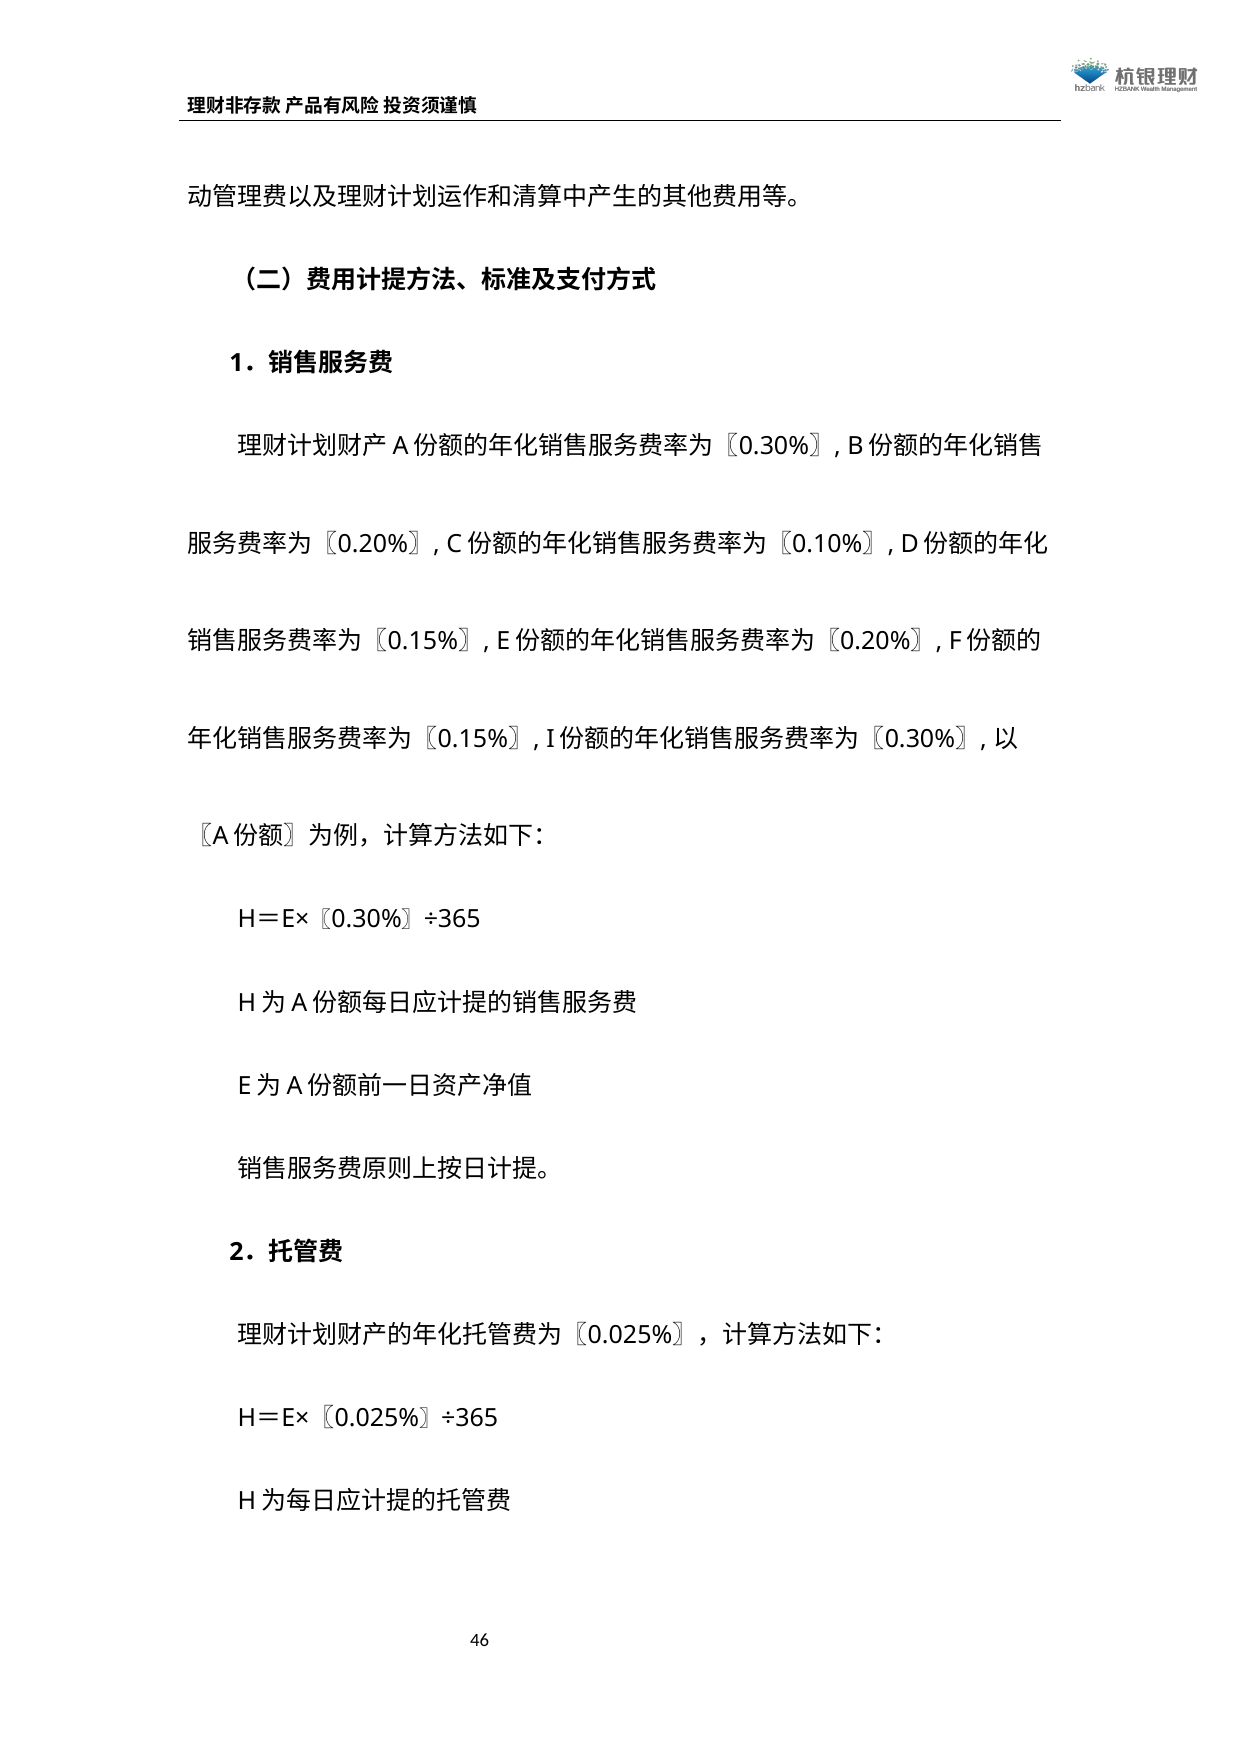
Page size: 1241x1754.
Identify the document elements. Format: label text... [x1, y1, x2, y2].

text H为A份额每日应计提的销售服务费 [187, 968, 1053, 1033]
text 理财计划财产A份额的年化销售服务费率为〖0.30%〗, B份额的年化销售服务费率为〖0.20%〗, C份额的年化销售服务费率为〖0.10%〗, D份额的年化销售服务费率为〖0.15%〗, E份额的年化销售服务费率为〖0.20%〗, F份额的年化销售服务费率为〖0.15%〗, I份额的年化销售服务费率为〖0.30%〗, 以〖A份额〗为例，计算方法如下： [187, 411, 1053, 866]
text 理财计划财产的年化托管费为〖0.025%〗，计算方法如下： [187, 1300, 1053, 1365]
list 托管费 [187, 1217, 1053, 1282]
text H＝E×〖0.30%〗÷365 [187, 884, 1053, 949]
text 本理财计划涉及费用包括销售服务费、托管费、固定管理费、认购费、浮动管理费以及理财计划运作和清算中产生的其他费用等。 [187, 162, 1053, 227]
picture [1027, 0, 1240, 151]
text H＝E×〖0.025%〗÷365 [187, 1383, 1053, 1448]
text E为A份额前一日资产净值 [187, 1051, 1053, 1116]
list 费用计提方法、标准及支付方式 [187, 245, 1053, 310]
text 销售服务费原则上按日计提。 [187, 1134, 1053, 1199]
list 销售服务费 [187, 328, 1053, 393]
text H为每日应计提的托管费 [187, 1466, 1053, 1531]
